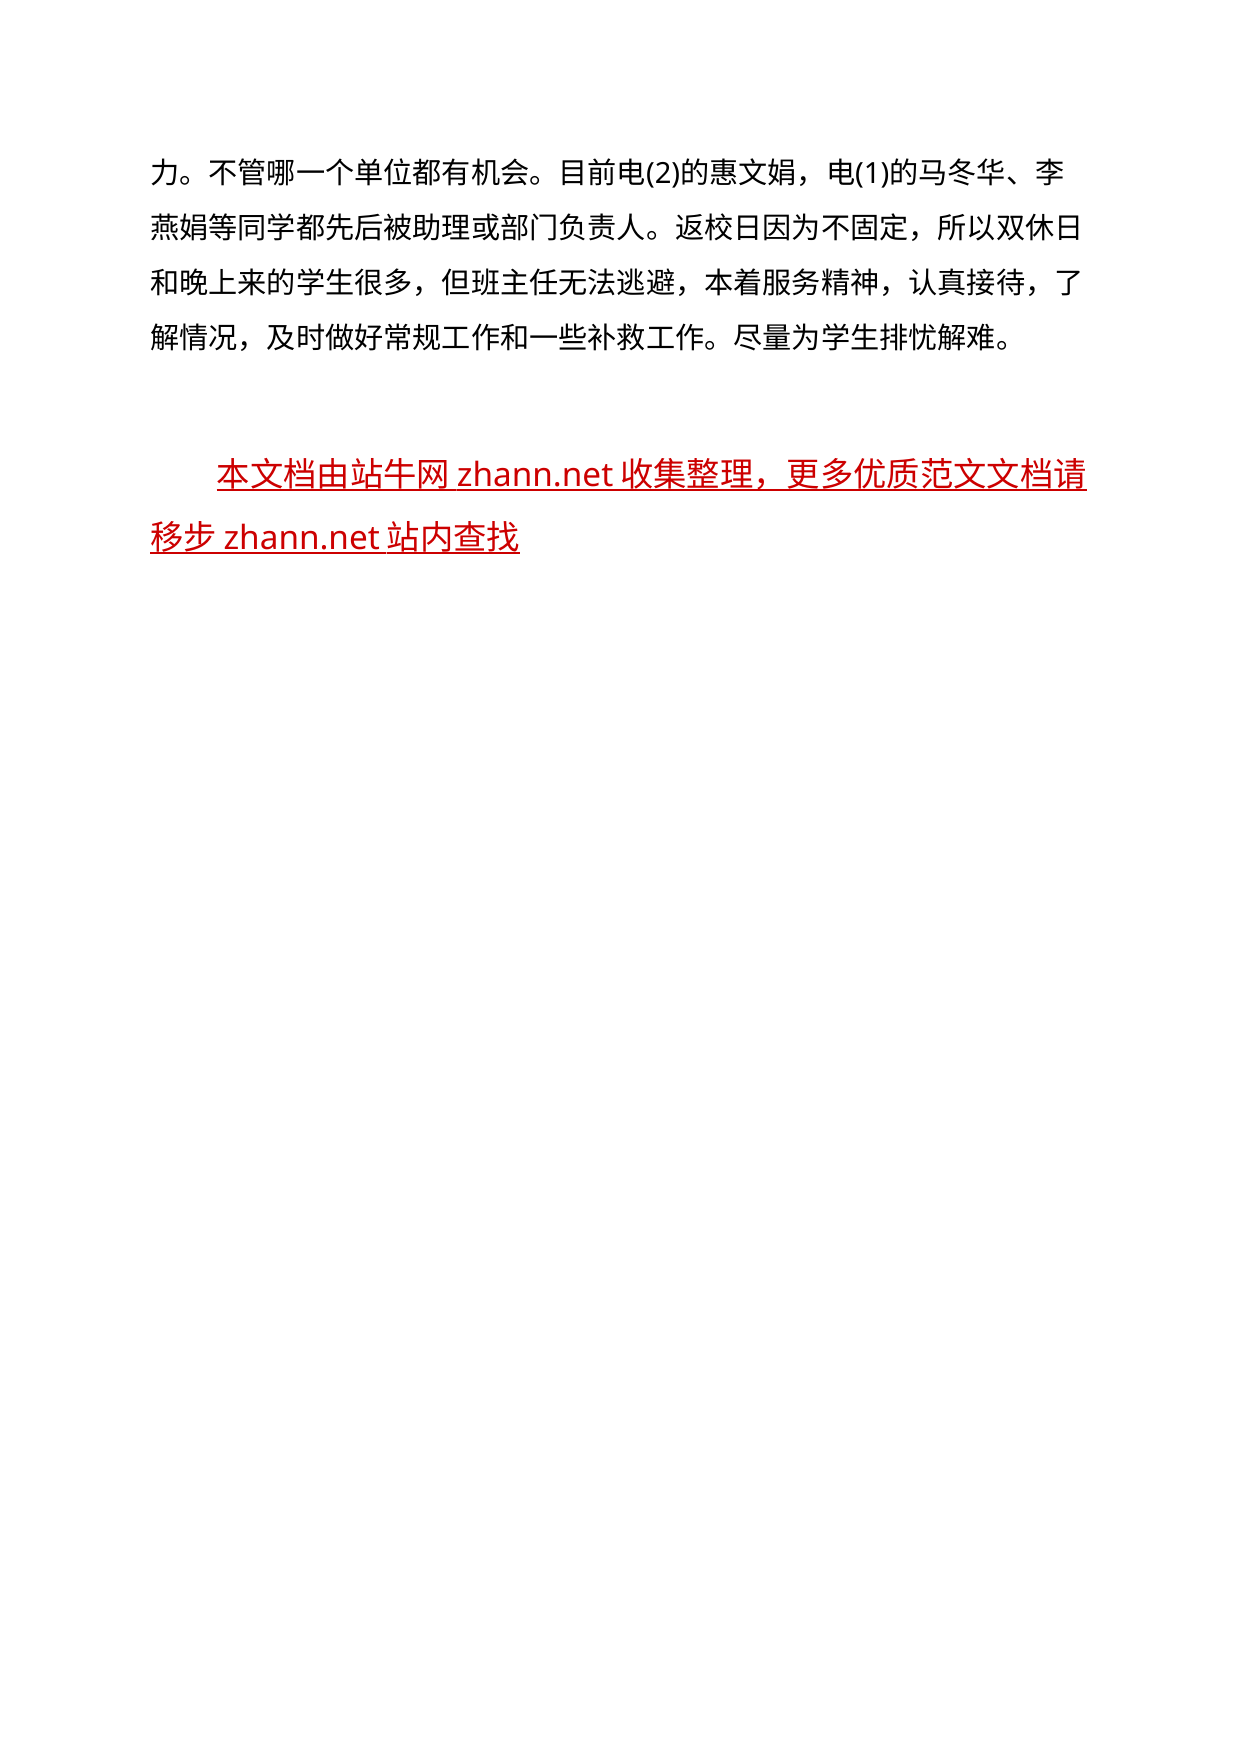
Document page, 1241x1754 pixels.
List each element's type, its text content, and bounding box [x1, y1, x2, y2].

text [150, 150, 1090, 357]
text 本文档由站牛网zhann.net收集整理，更多优质范文文档请移步zhann.net站内查找 [150, 448, 1090, 559]
